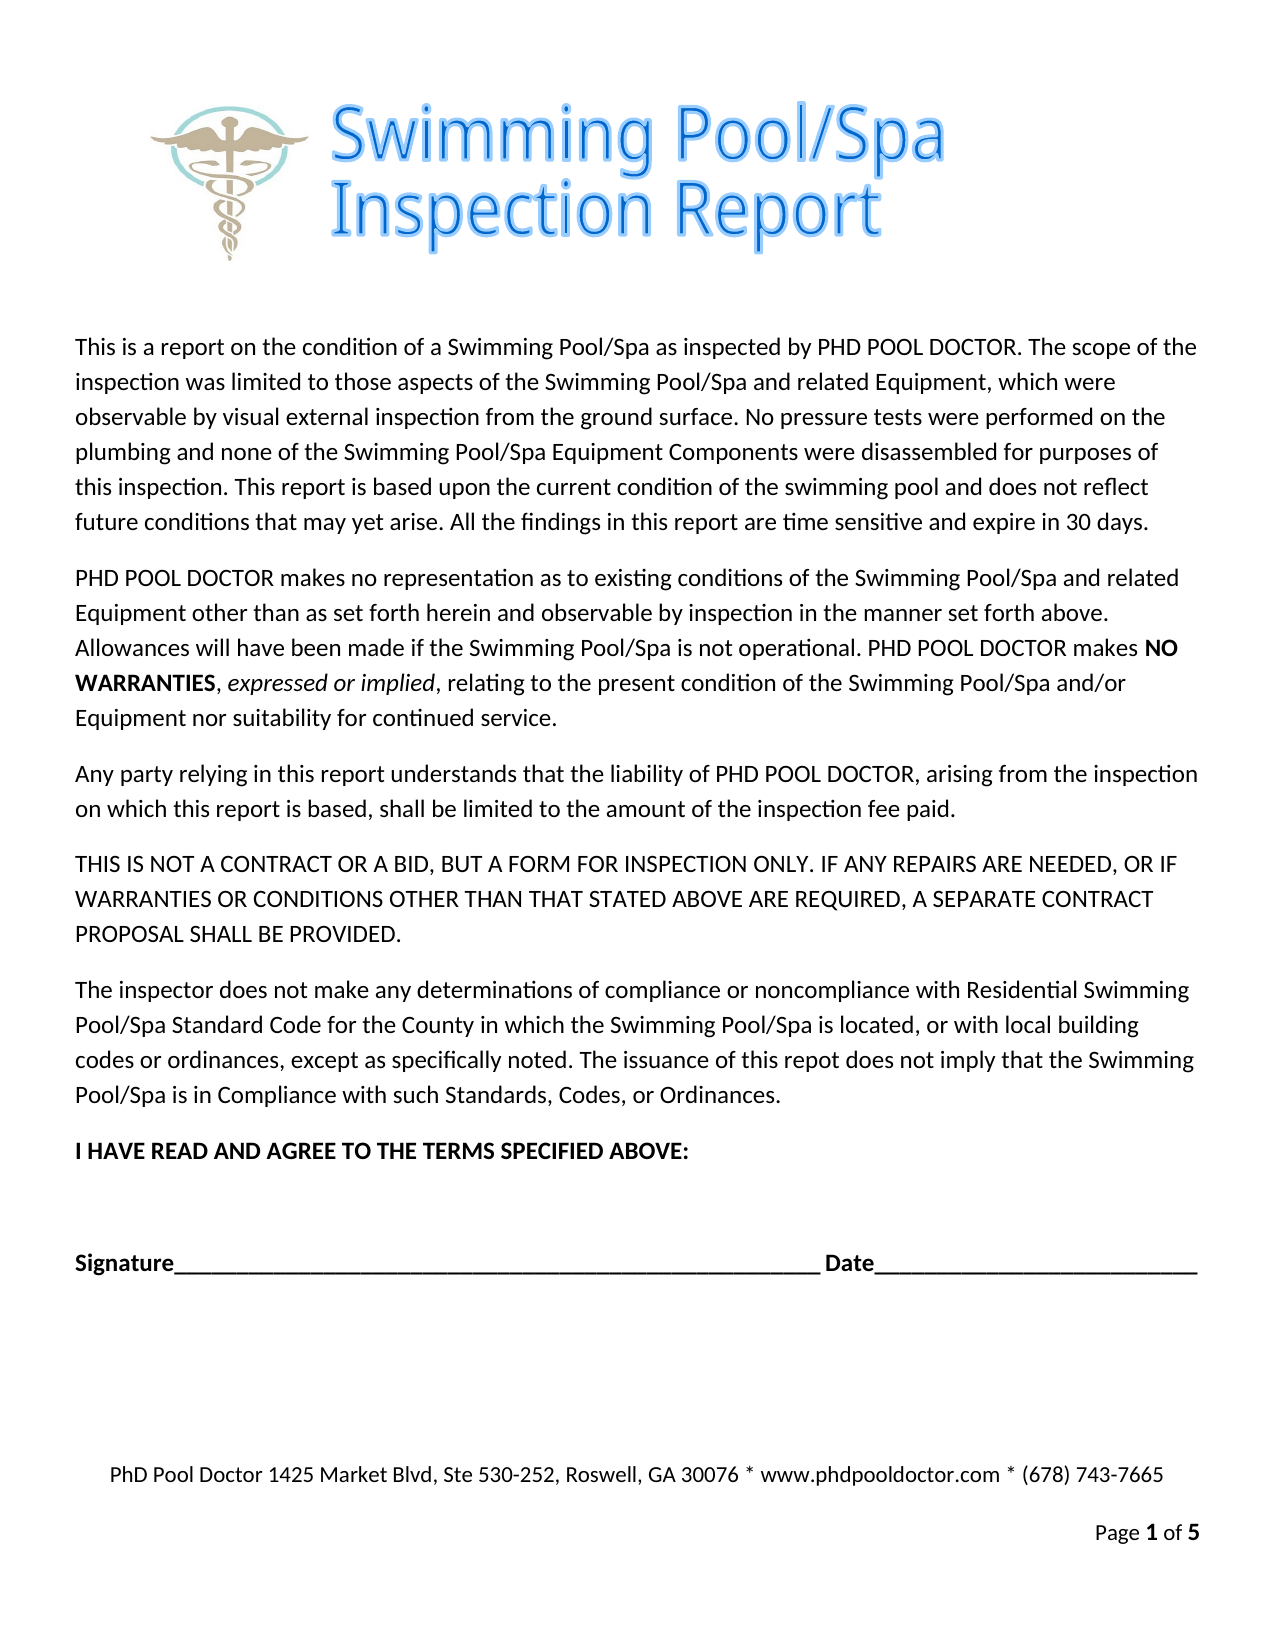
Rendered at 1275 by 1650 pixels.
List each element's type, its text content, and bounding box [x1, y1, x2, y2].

text Any party relying in this report understands that the liability of PHD POOL DOCTOR, arising from the inspection on which this report is based, shall be limited to the amount of the inspection fee paid. [75, 758, 1200, 823]
text I HAVE READ AND AGREE TO THE TERMS SPECIFIED ABOVE: [75, 1135, 1200, 1166]
text This is a report on the condition of a Swimming Pool/Spa as inspected by PHD POOL DOCTOR. The scope of the inspection was limited to those aspects of the Swimming Pool/Spa and related Equipment, which were observable by visual external inspection from the ground surface. No pressure tests were performed on the plumbing and none of the Swimming Pool/Spa Equipment Components were disassembled for purposes of this inspection. This report is based upon the current condition of the swimming pool and does not reflect future conditions that may yet arise. All the findings in this report are time sensitive and expire in 30 days. [75, 331, 1200, 537]
text The inspector does not make any determinations of compliance or noncompliance with Residential Swimming Pool/Spa Standard Code for the County in which the Swimming Pool/Spa is located, or with local building codes or ordinances, except as specifically noted. The issuance of this repot does not imply that the Swimming Pool/Spa is in Compliance with such Standards, Codes, or Ordinances. [75, 974, 1200, 1110]
text Signature____________________________________________________ Date__________________________ [75, 1247, 1200, 1277]
text THIS IS NOT A CONTRACT OR A BID, BUT A FORM FOR INSPECTION ONLY. IF ANY REPAIRS ARE NEEDED, OR IF WARRANTIES OR CONDITIONS OTHER THAN THAT STATED ABOVE ARE REQUIRED, A SEPARATE CONTRACT PROPOSAL SHALL BE PROVIDED. [75, 849, 1200, 949]
picture [148, 103, 310, 264]
text PHD POOL DOCTOR makes no representation as to existing conditions of the Swimming Pool/Spa and related Equipment other than as set forth herein and observable by inspection in the manner set forth above. Allowances will have been made if the Swimming Pool/Spa is not operational. PHD POOL DOCTOR makes NO WARRANTIES, expressed or implied, relating to the present condition of the Swimming Pool/Spa and/or Equipment nor suitability for continued service. [75, 562, 1200, 732]
